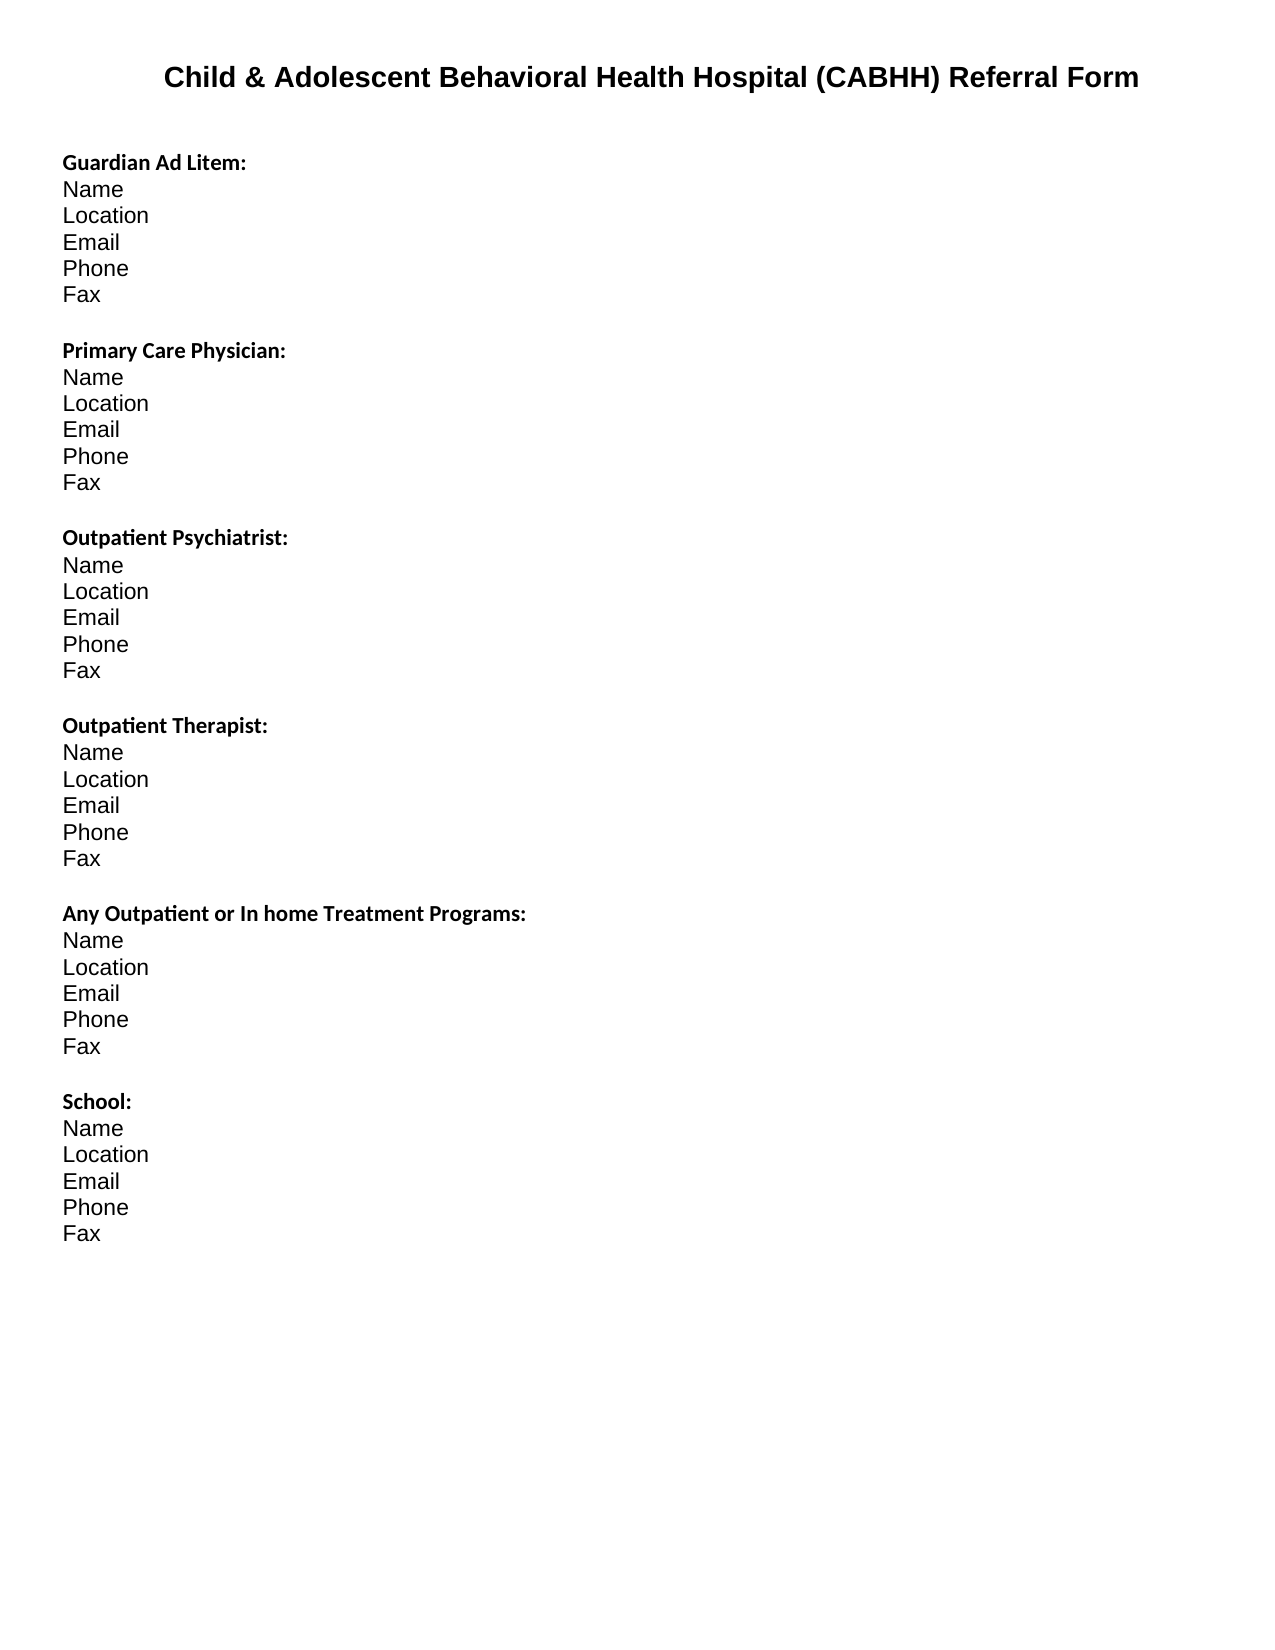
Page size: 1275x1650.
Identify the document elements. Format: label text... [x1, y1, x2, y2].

text School: [62, 1087, 1229, 1115]
text Guardian Ad Litem: [62, 148, 1229, 176]
text Any Outpatient or In home Treatment Programs: [62, 899, 1229, 927]
text Primary Care Physician: [62, 336, 1229, 364]
text Outpatient Psychiatrist: [62, 523, 1229, 552]
text Outpatient Therapist: [62, 711, 1229, 739]
